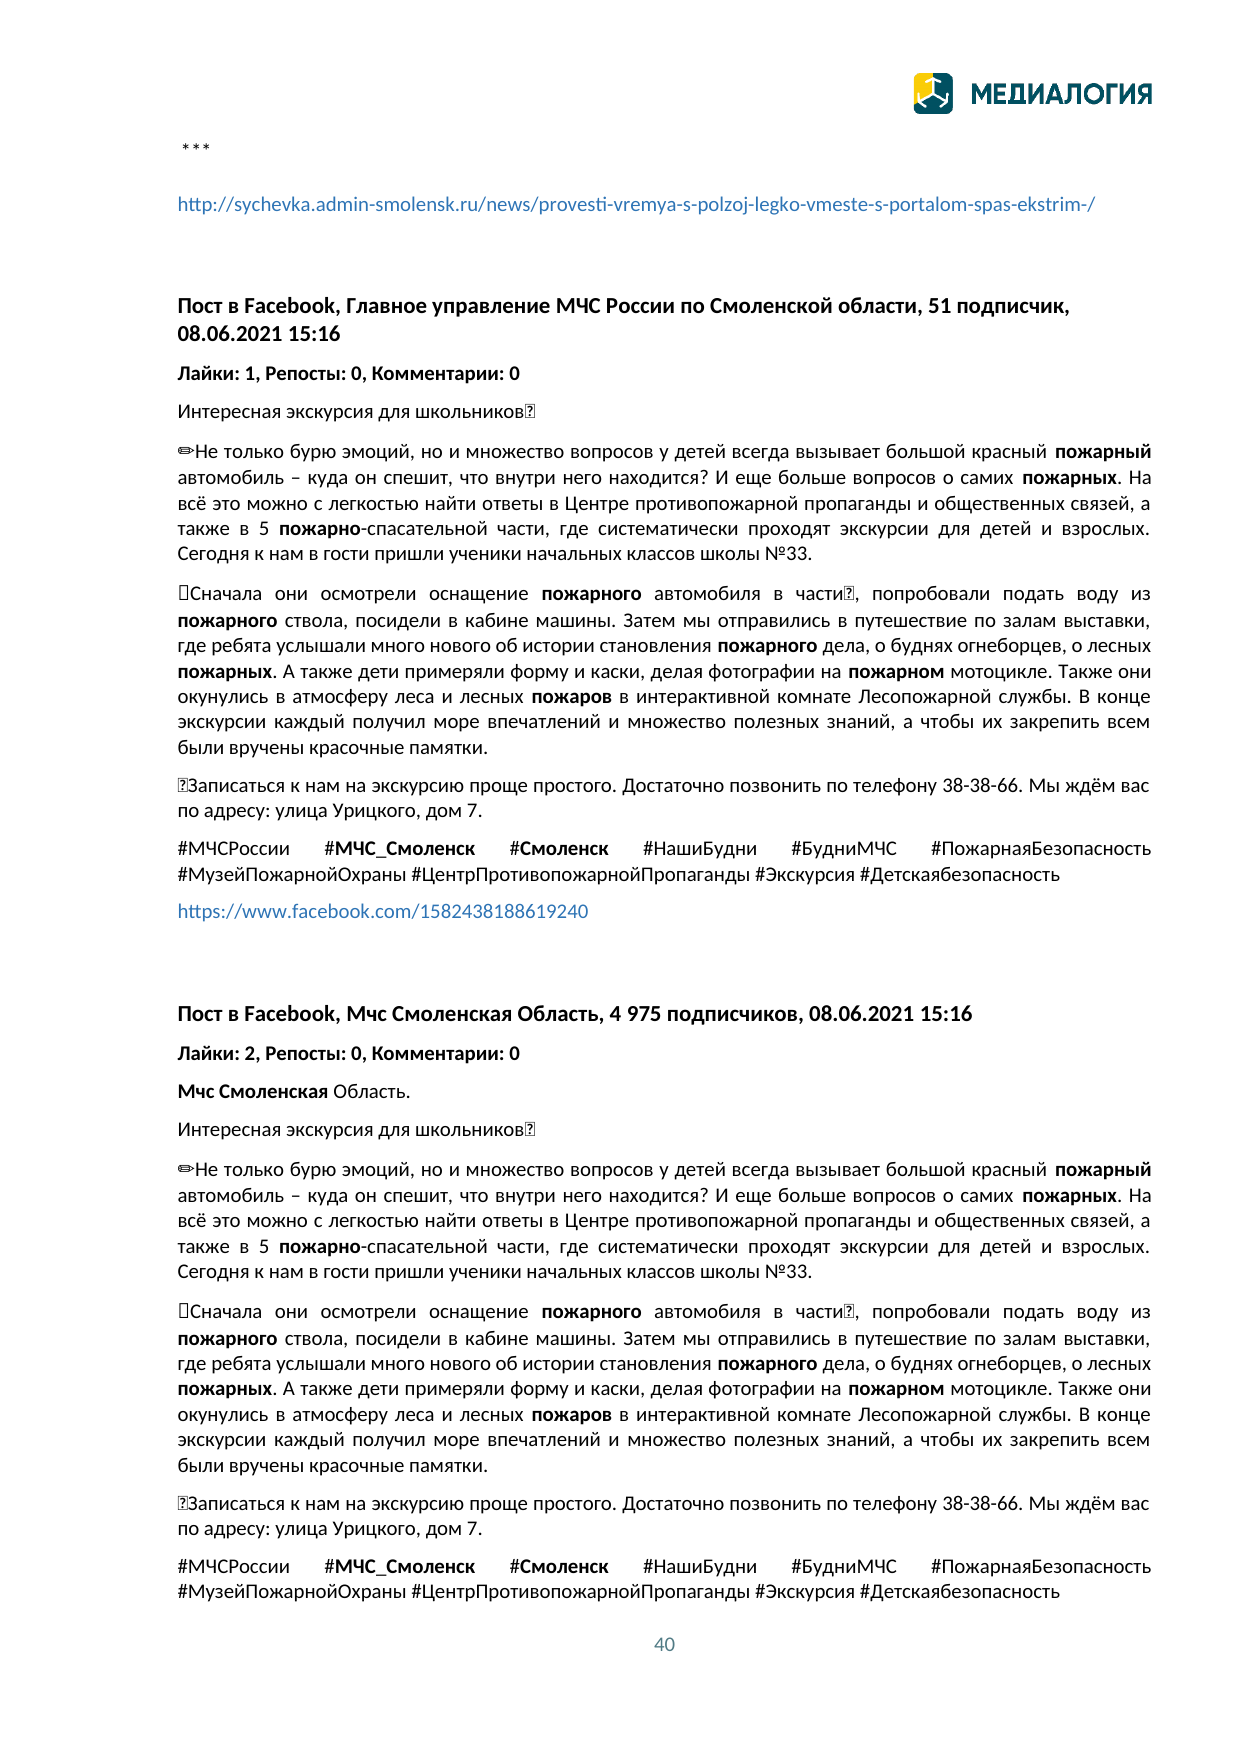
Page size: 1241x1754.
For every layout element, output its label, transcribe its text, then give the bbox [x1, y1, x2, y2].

text Лайки: 2, Репосты: 0, Комментарии: 0 [177, 1040, 1152, 1065]
text Лайки: 1, Репосты: 0, Комментарии: 0 [177, 360, 1152, 386]
text 📱Записаться к нам на экскурсию проще простого. Достаточно позвонить по телефону 38-38-66. Мы ждём вас по адресу: улица Урицкого, дом 7. [177, 772, 1152, 823]
text ✅Сначала они осмотрели оснащение пожарного автомобиля в части🚒, попробовали подать воду из пожарного ствола, посидели в кабине машины. Затем мы отправились в путешествие по залам выставки, где ребята услышали много нового об истории становления пожарного дела, о буднях огнеборцев, о лесных пожарных. А также дети примеряли форму и каски, делая фотографии на пожарном мотоцикле. Также они окунулись в атмосферу леса и лесных пожаров в интерактивной комнате Лесопожарной службы. В конце экскурсии каждый получил море впечатлений и множество полезных знаний, а чтобы их закрепить всем были вручены красочные памятки. [177, 578, 1152, 759]
text 📱Записаться к нам на экскурсию проще простого. Достаточно позвонить по телефону 38-38-66. Мы ждём вас по адресу: улица Урицкого, дом 7. [177, 1490, 1152, 1541]
picture [913, 73, 1152, 114]
text #МЧСРоссии #МЧС_Смоленск #Смоленск #НашиБудни #БудниМЧС #ПожарнаяБезопасность #МузейПожарнойОхраны #ЦентрПротивопожарнойПропаганды #Экскурсия #Детскаябезопасность [177, 835, 1152, 886]
text Пост в Facebook, Главное управление МЧС России по Смоленской области, 51 подписчик, 08.06.2021 15:16 [177, 292, 1152, 348]
text ✅Сначала они осмотрели оснащение пожарного автомобиля в части🚒, попробовали подать воду из пожарного ствола, посидели в кабине машины. Затем мы отправились в путешествие по залам выставки, где ребята услышали много нового об истории становления пожарного дела, о буднях огнеборцев, о лесных пожарных. А также дети примеряли форму и каски, делая фотографии на пожарном мотоцикле. Также они окунулись в атмосферу леса и лесных пожаров в интерактивной комнате Лесопожарной службы. В конце экскурсии каждый получил море впечатлений и множество полезных знаний, а чтобы их закрепить всем были вручены красочные памятки. [177, 1296, 1152, 1477]
text Интересная экскурсия для школьников🤩 [177, 1116, 1152, 1141]
text Мчс Смоленская Область. [177, 1078, 1152, 1103]
text http://sychevka.admin-smolensk.ru/news/provesti-vremya-s-polzoj-legko-vmeste-s-portalom-spas-ekstrim-/ [177, 191, 1152, 216]
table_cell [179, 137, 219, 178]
text #МЧСРоссии #МЧС_Смоленск #Смоленск #НашиБудни #БудниМЧС #ПожарнаяБезопасность #МузейПожарнойОхраны #ЦентрПротивопожарнойПропаганды #Экскурсия #Детскаябезопасность [177, 1553, 1152, 1604]
text Интересная экскурсия для школьников🤩 [177, 398, 1152, 423]
text https://www.facebook.com/1582438188619240 [177, 899, 1152, 924]
text Пост в Facebook, Мчс Смоленская Область, 4 975 подписчиков, 08.06.2021 15:16 [177, 999, 1152, 1027]
